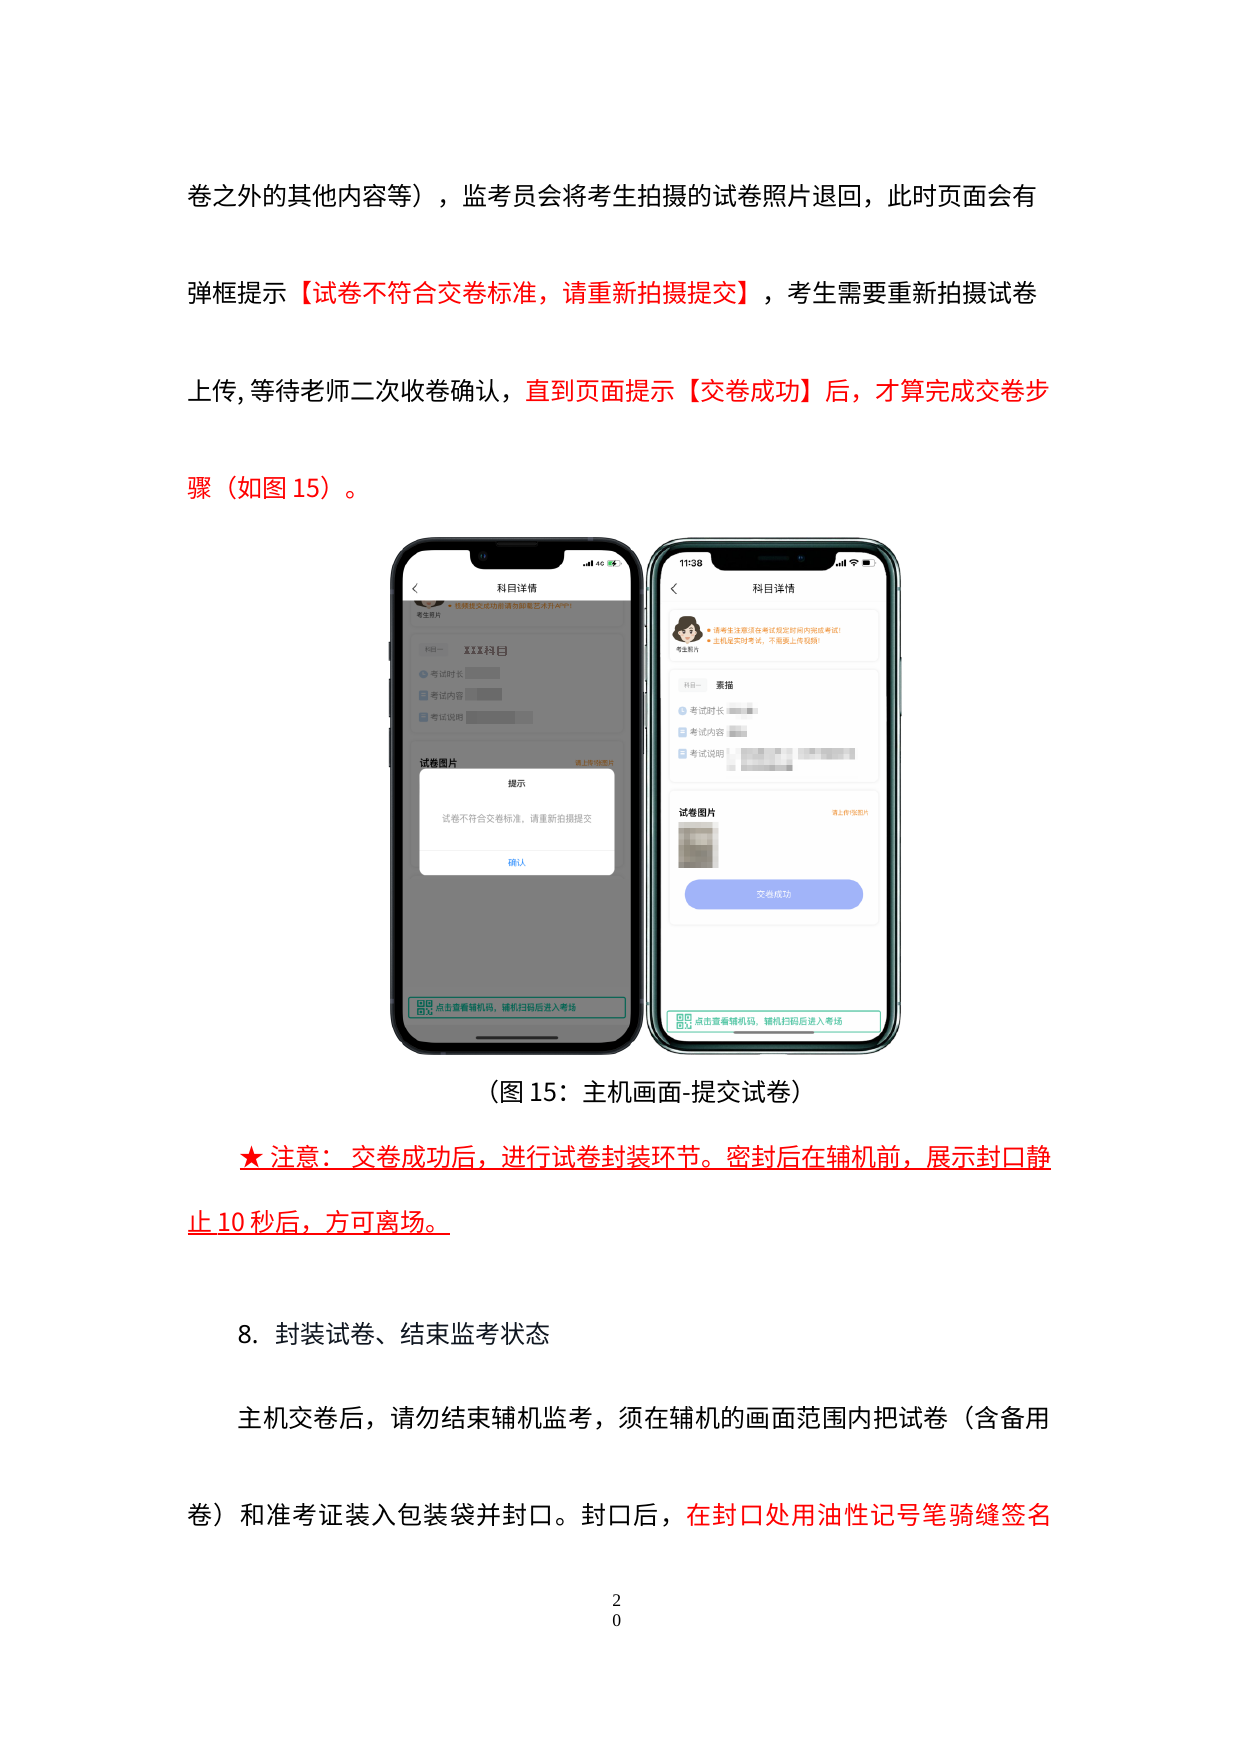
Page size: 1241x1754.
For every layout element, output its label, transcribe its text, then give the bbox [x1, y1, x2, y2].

list 封装试卷、结束监考状态 [187, 1301, 1053, 1366]
text ★ 注意： 交卷成功后，进行试卷封装环节。密封后在辅机前，展示封口静止10秒后，方可离场。 [187, 1123, 1053, 1253]
picture [388, 537, 902, 1055]
text （图15：主机画面-提交试卷） [187, 1058, 1053, 1123]
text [187, 1384, 1053, 1546]
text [187, 162, 1053, 519]
